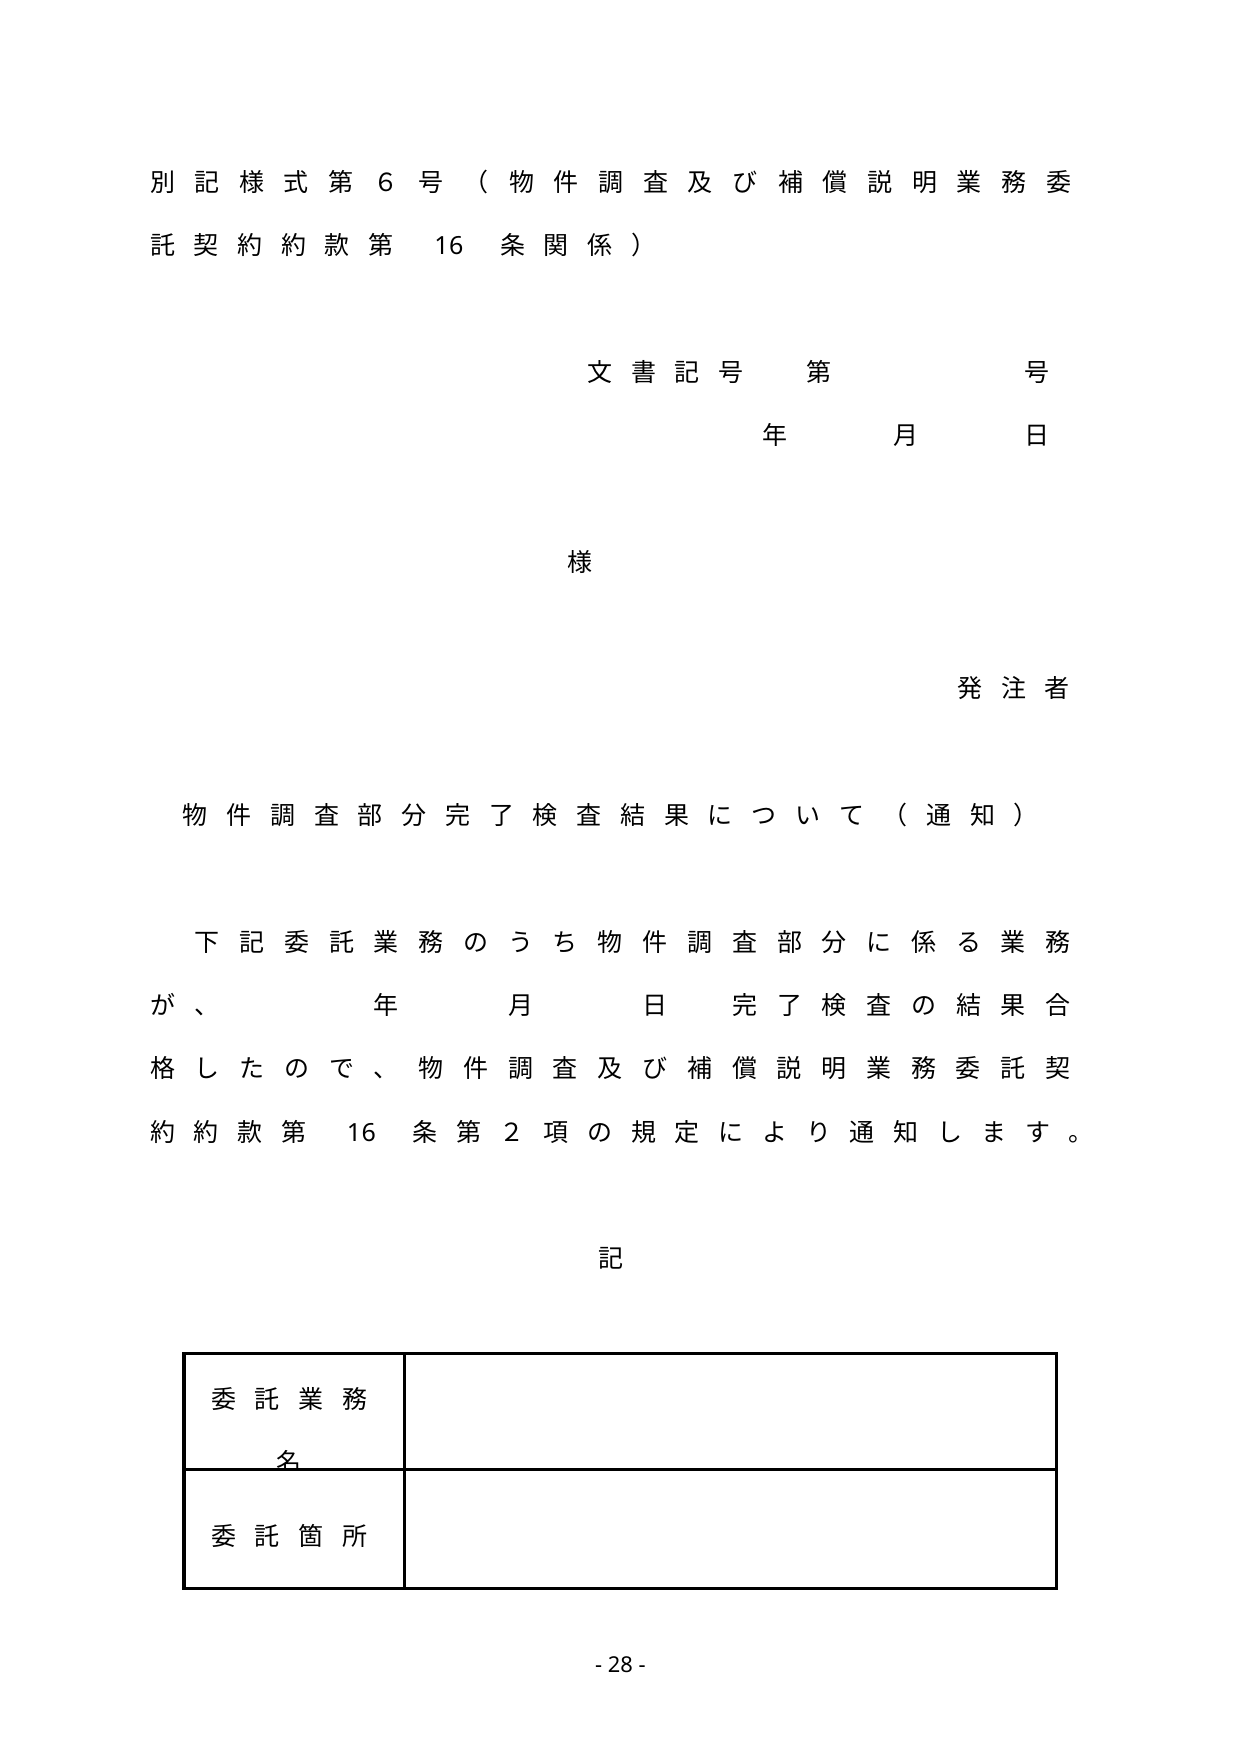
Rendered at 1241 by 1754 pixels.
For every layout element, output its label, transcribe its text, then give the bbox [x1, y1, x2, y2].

text 別記様式第６号（物件調査及び補償説明業務委託契約約款第16条関係） [150, 149, 1090, 275]
table_cell [406, 1471, 1055, 1587]
text 様 [150, 529, 1090, 592]
table_header [406, 1355, 1055, 1468]
text 発注者 [150, 655, 1090, 719]
text 下記委託業務のうち物件調査部分に係る業務が、 年 月 日 完了検査の結果合格したので、物件調査及び補償説明業務委託契約約款第16条第２項の規定により通知します。 [150, 909, 1090, 1162]
text 物件調査部分完了検査結果について（通知） [150, 782, 1090, 845]
text 文書記号 第 号 [150, 339, 1068, 402]
text 年 月 日 [150, 402, 1068, 465]
text 記 [150, 1225, 1090, 1289]
table_header 委託業務名 [186, 1355, 403, 1468]
table_cell 委託箇所 [186, 1471, 403, 1587]
